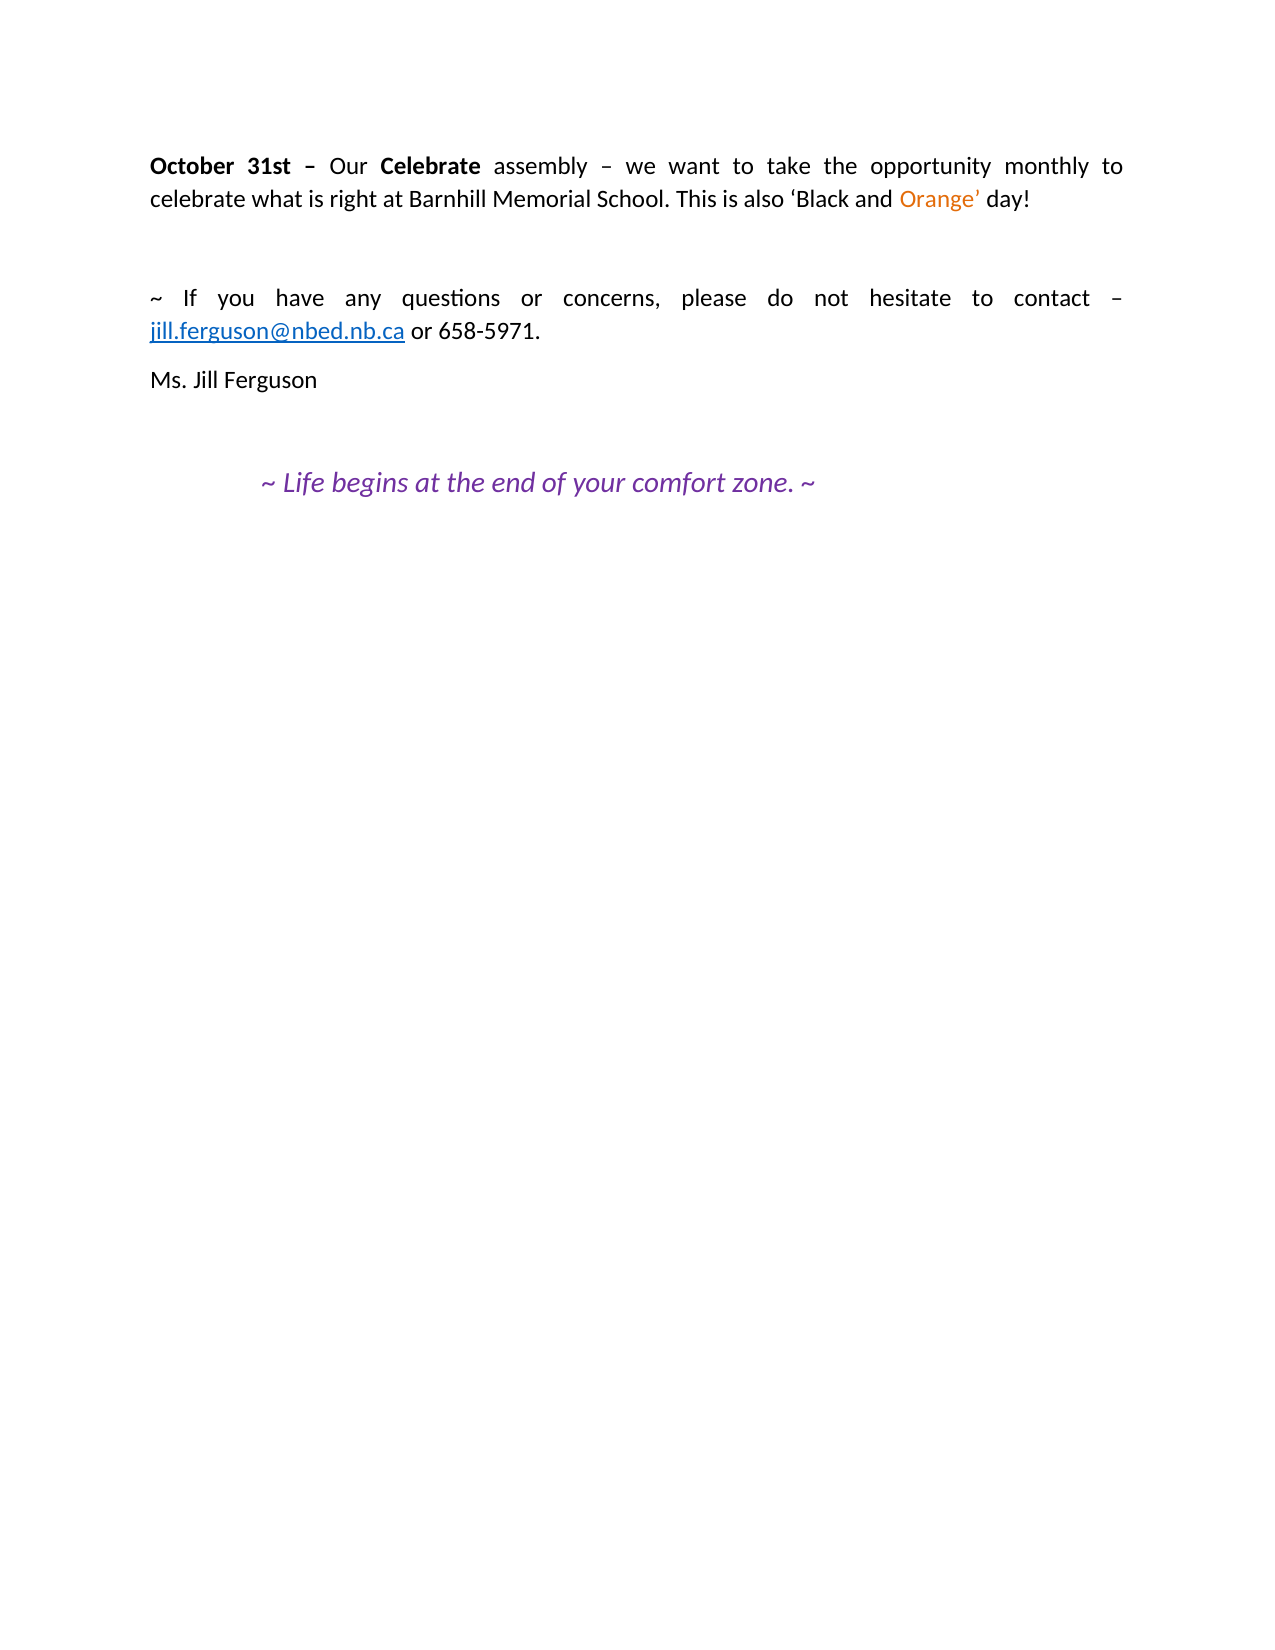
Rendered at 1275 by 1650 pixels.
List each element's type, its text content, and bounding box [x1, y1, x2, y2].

text October 31st – Our Celebrate assembly – we want to take the opportunity monthly to celebrate what is right at Barnhill Memorial School. This is also ‘Black and Orange’ day! [150, 150, 1125, 213]
text Ms. Jill Ferguson [150, 364, 1125, 395]
text ~ If you have any questions or concerns, please do not hesitate to contact – jill.ferguson@nbed.nb.ca or 658-5971. [150, 282, 1125, 346]
text ~ Life begins at the end of your comfort zone. ~ [150, 464, 1125, 499]
